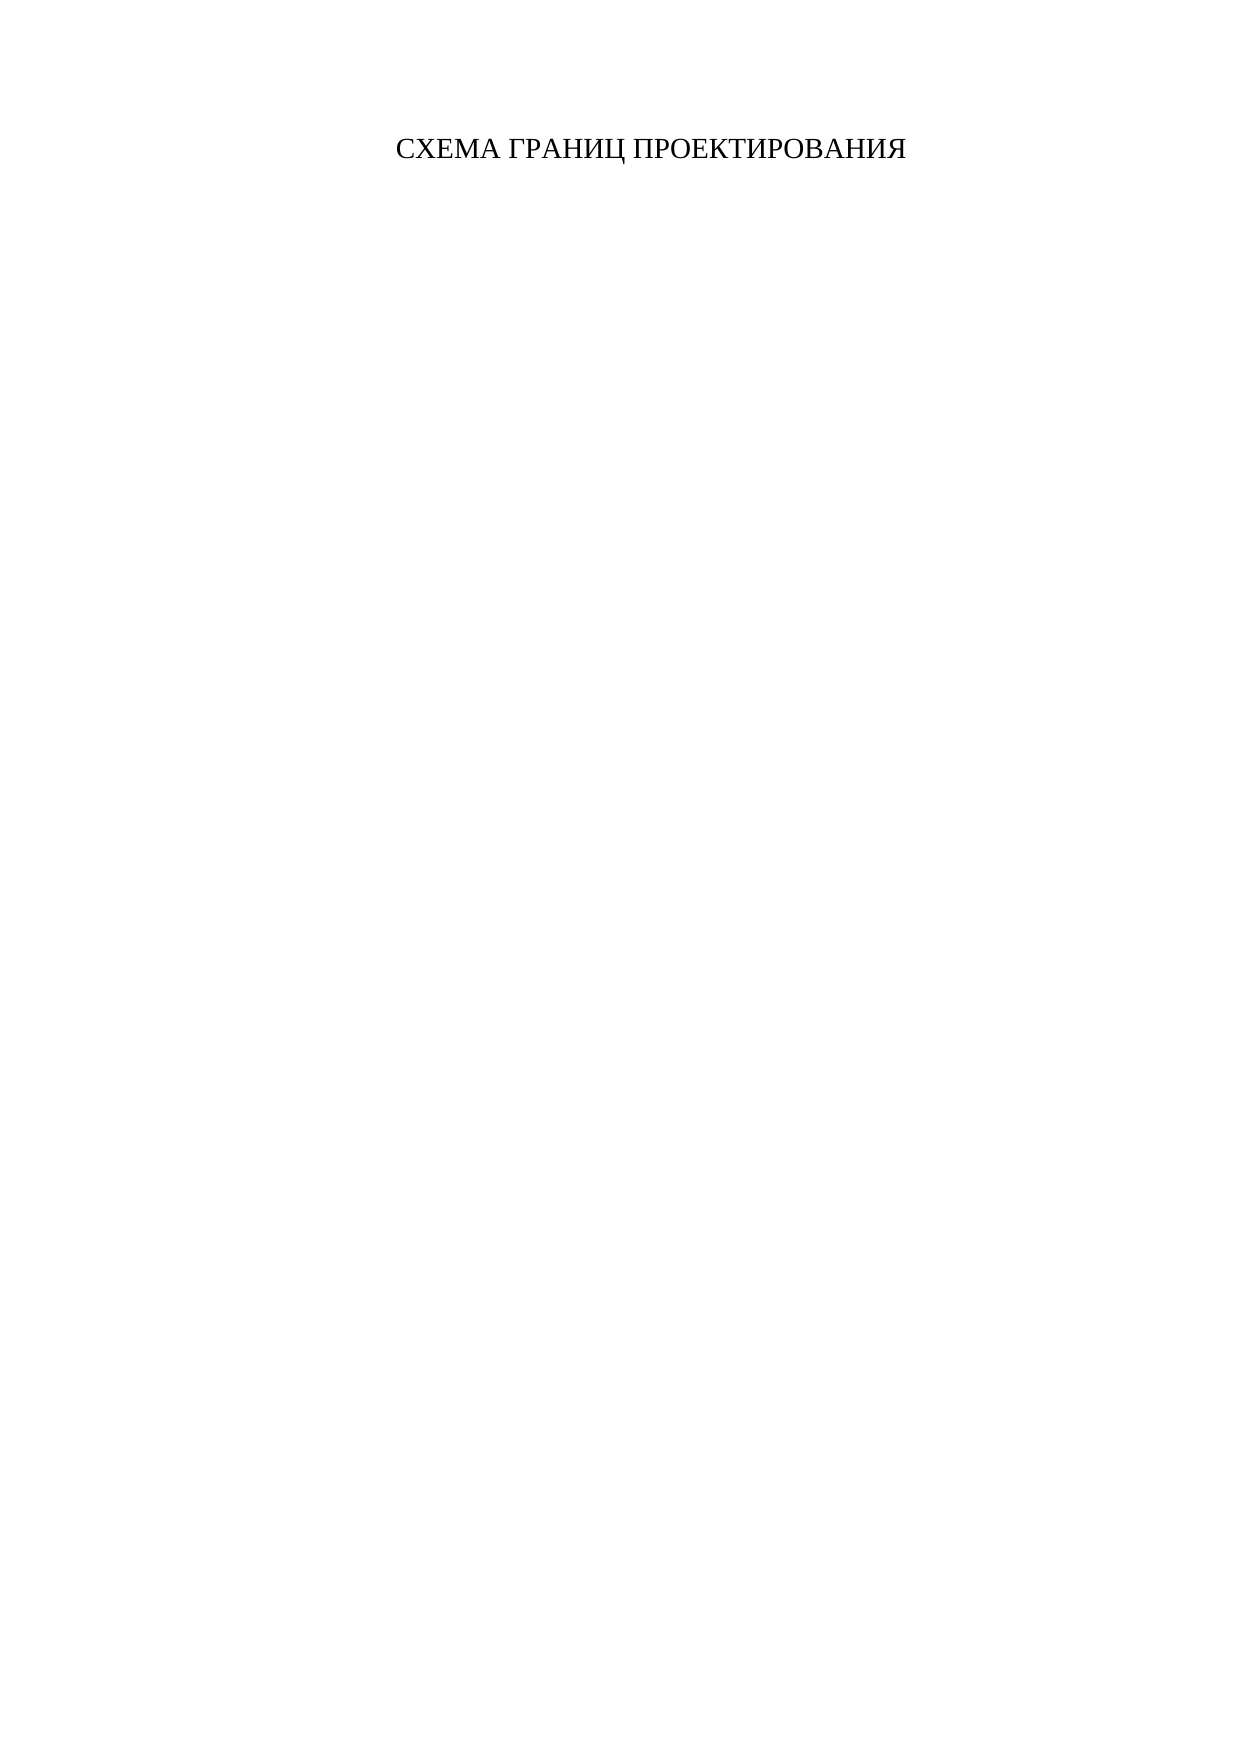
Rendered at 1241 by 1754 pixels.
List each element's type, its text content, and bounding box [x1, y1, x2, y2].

text СХЕМА ГРАНИЦ ПРОЕКТИРОВАНИЯ [145, 131, 1157, 164]
